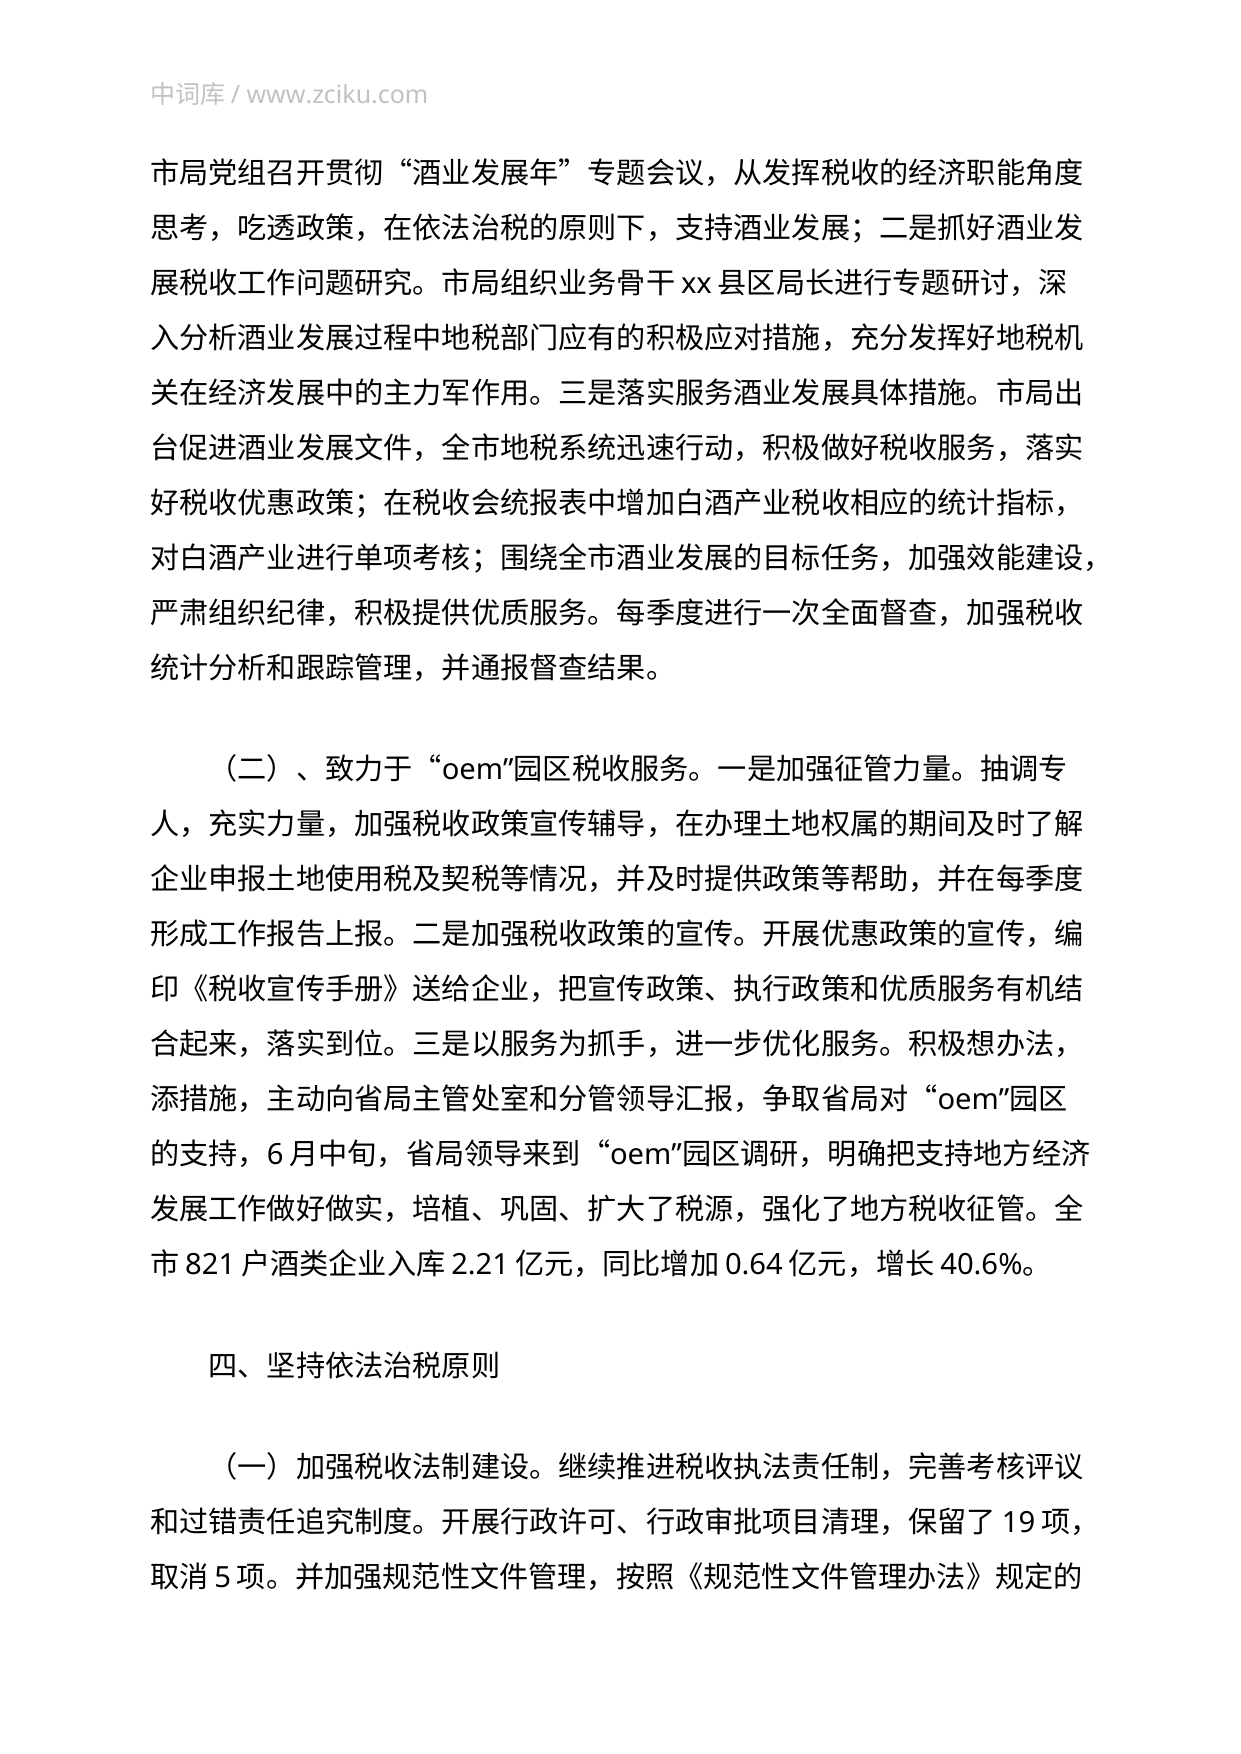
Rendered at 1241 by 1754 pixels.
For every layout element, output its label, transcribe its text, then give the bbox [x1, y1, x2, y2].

text 四、坚持依法治税原则 [150, 1342, 1090, 1384]
text （二）、致力于“oem”园区税收服务。一是加强征管力量。抽调专人，充实力量，加强税收政策宣传辅导，在办理土地权属的期间及时了解企业申报土地使用税及契税等情况，并及时提供政策等帮助，并在每季度形成工作报告上报。二是加强税收政策的宣传。开展优惠政策的宣传，编印《税收宣传手册》送给企业，把宣传政策、执行政策和优质服务有机结合起来，落实到位。三是以服务为抓手，进一步优化服务。积极想办法，添措施，主动向省局主管处室和分管领导汇报，争取省局对“oem”园区的支持，6月中旬，省局领导来到“oem”园区调研，明确把支持地方经济发展工作做好做实，培植、巩固、扩大了税源，强化了地方税收征管。全市821户酒类企业入库2.21亿元，同比增加0.64亿元，增长40.6%。 [150, 746, 1090, 1283]
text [150, 150, 1090, 686]
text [150, 1444, 1090, 1596]
